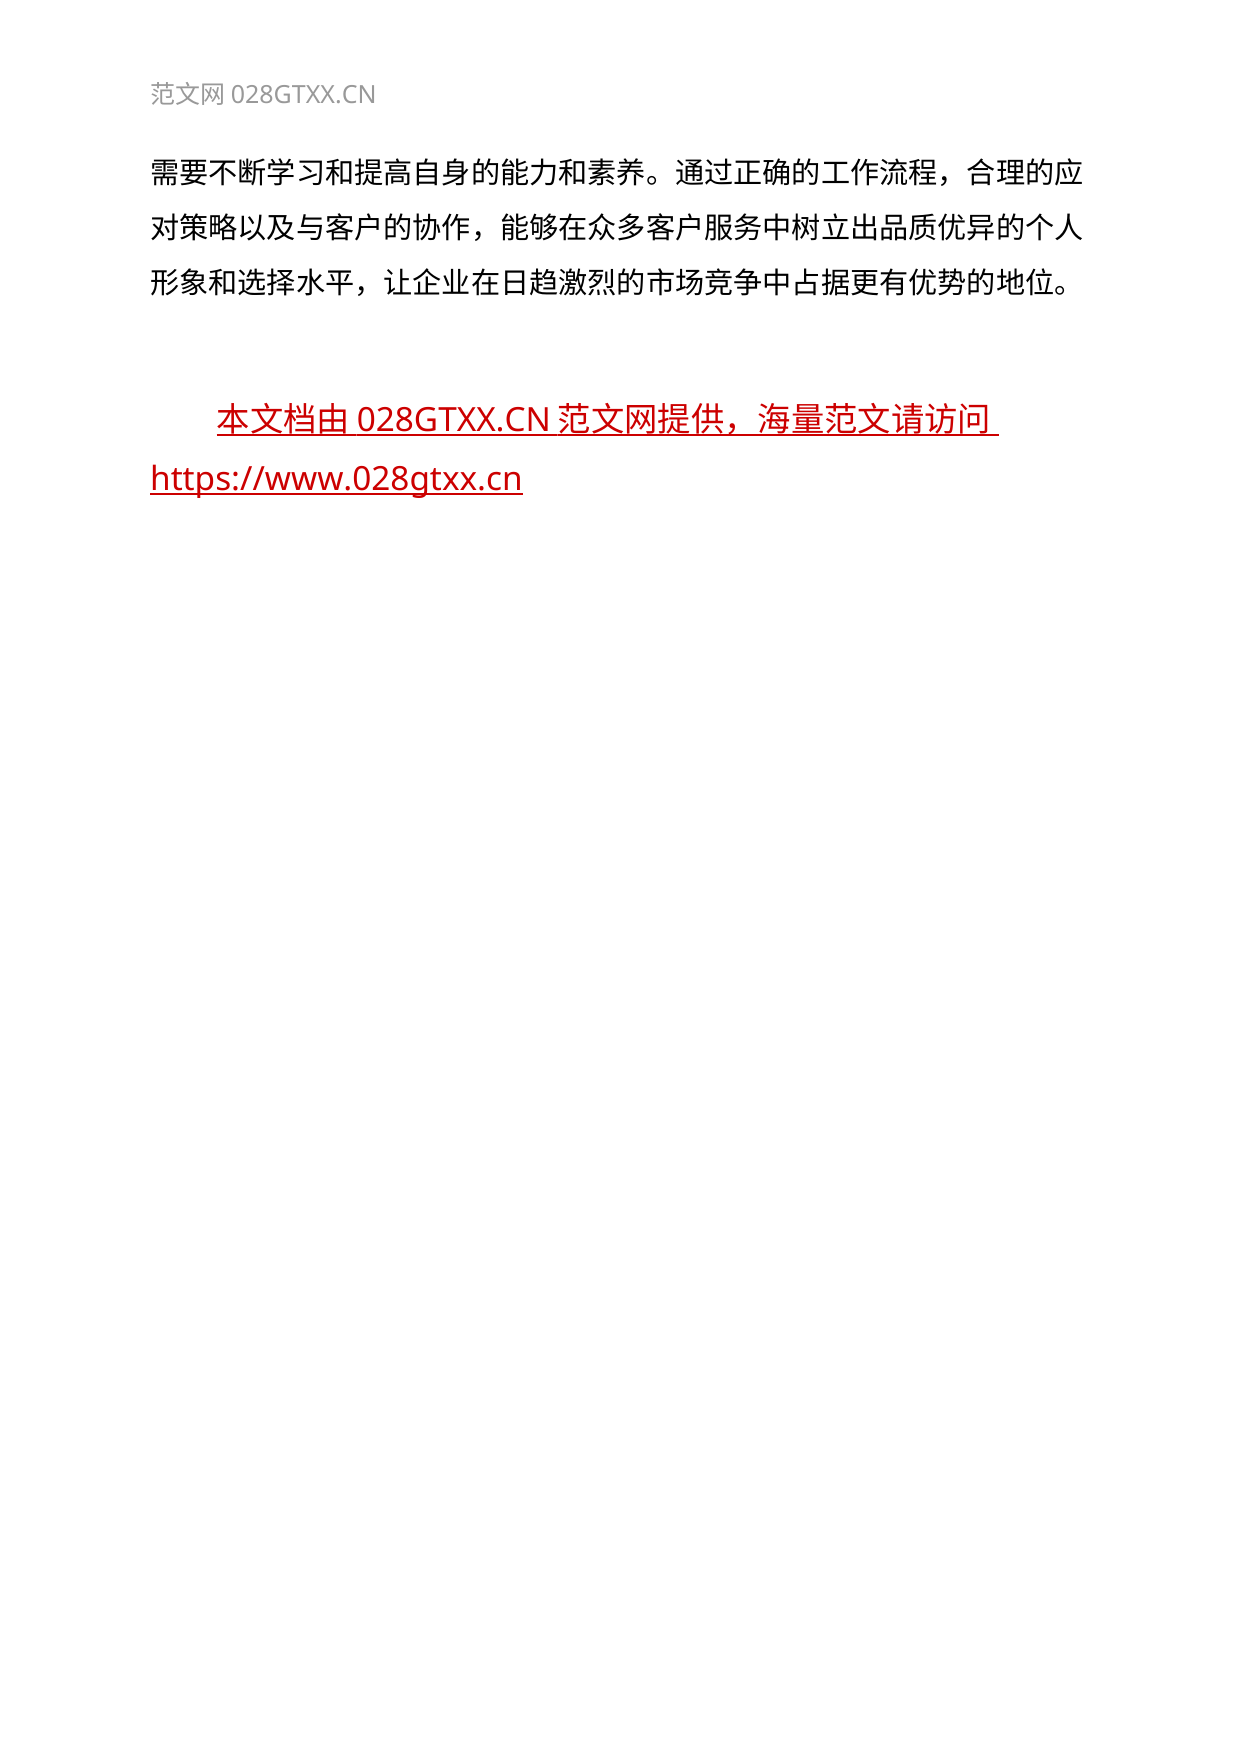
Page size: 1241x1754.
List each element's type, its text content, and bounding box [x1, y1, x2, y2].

text 本文档由028GTXX.CN范文网提供，海量范文请访问 https://www.028gtxx.cn [150, 393, 1090, 500]
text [150, 150, 1090, 302]
